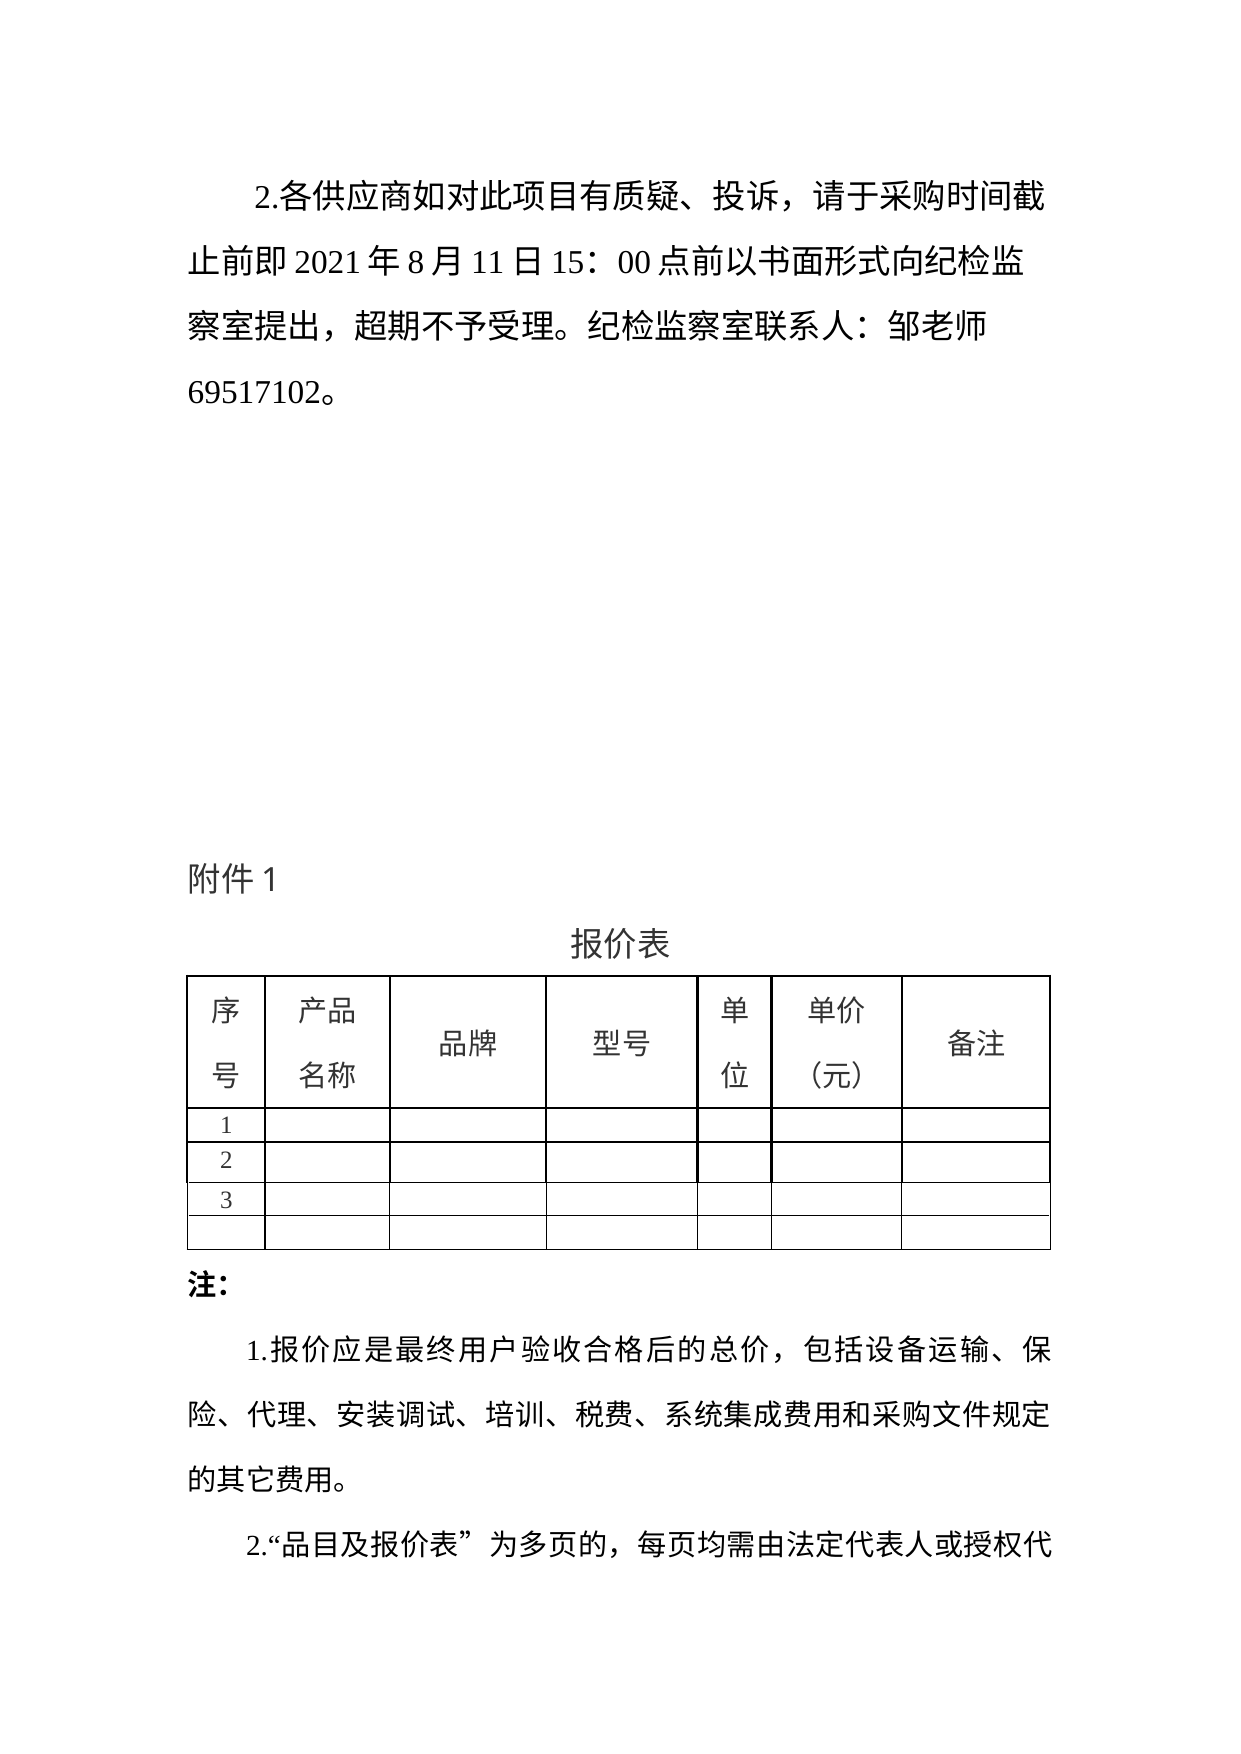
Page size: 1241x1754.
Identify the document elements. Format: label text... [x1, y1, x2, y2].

table_cell [903, 1109, 1049, 1141]
table_cell [547, 1143, 696, 1182]
table_cell [902, 1215, 1050, 1249]
table_cell [391, 1109, 545, 1141]
table_header 单价（元） [773, 977, 901, 1107]
table_cell [390, 1183, 546, 1215]
table_cell [547, 1183, 697, 1215]
text 报价表 [187, 909, 1053, 974]
table_cell [698, 1183, 771, 1215]
table_cell [547, 1109, 696, 1141]
table_cell [266, 1216, 389, 1249]
table_cell 1 [188, 1109, 264, 1141]
table_cell [699, 1109, 770, 1141]
table_header 单位 [699, 977, 770, 1107]
table_cell [902, 1183, 1050, 1215]
table_cell 3 [188, 1183, 264, 1215]
table_header 序号 [188, 977, 264, 1107]
table_header 产品 名称 [266, 977, 389, 1107]
table_cell [698, 1216, 771, 1249]
table_cell [903, 1143, 1049, 1182]
text 附件1 [187, 844, 1053, 909]
table_cell [772, 1216, 901, 1249]
table_cell [391, 1143, 545, 1182]
table_cell [266, 1109, 389, 1141]
text 1.报价应是最终用户验收合格后的总价，包括设备运输、保险、代理、安装调试、培训、税费、系统集成费用和采购文件规定的其它费用。 [187, 1315, 1053, 1510]
text 2.各供应商如对此项目有质疑、投诉，请于采购时间截止前即2021年8月11日15：00点前以书面形式向纪检监察室提出，超期不予受理。纪检监察室联系人：邹老师69517102。 [187, 162, 1053, 422]
table_cell [266, 1143, 389, 1182]
table_header 型号 [547, 977, 696, 1107]
table_header 品牌 [391, 977, 545, 1107]
table_cell [547, 1216, 697, 1249]
table_cell [773, 1109, 901, 1141]
table_header 备注 [903, 977, 1049, 1107]
table_cell [390, 1216, 546, 1249]
text 注： [187, 1250, 1053, 1315]
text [187, 1510, 1053, 1575]
table_cell [266, 1183, 389, 1215]
table_cell [188, 1216, 264, 1249]
table_cell [772, 1183, 901, 1215]
table_cell [773, 1143, 901, 1182]
table_cell 2 [188, 1143, 264, 1182]
table_cell [699, 1143, 770, 1182]
